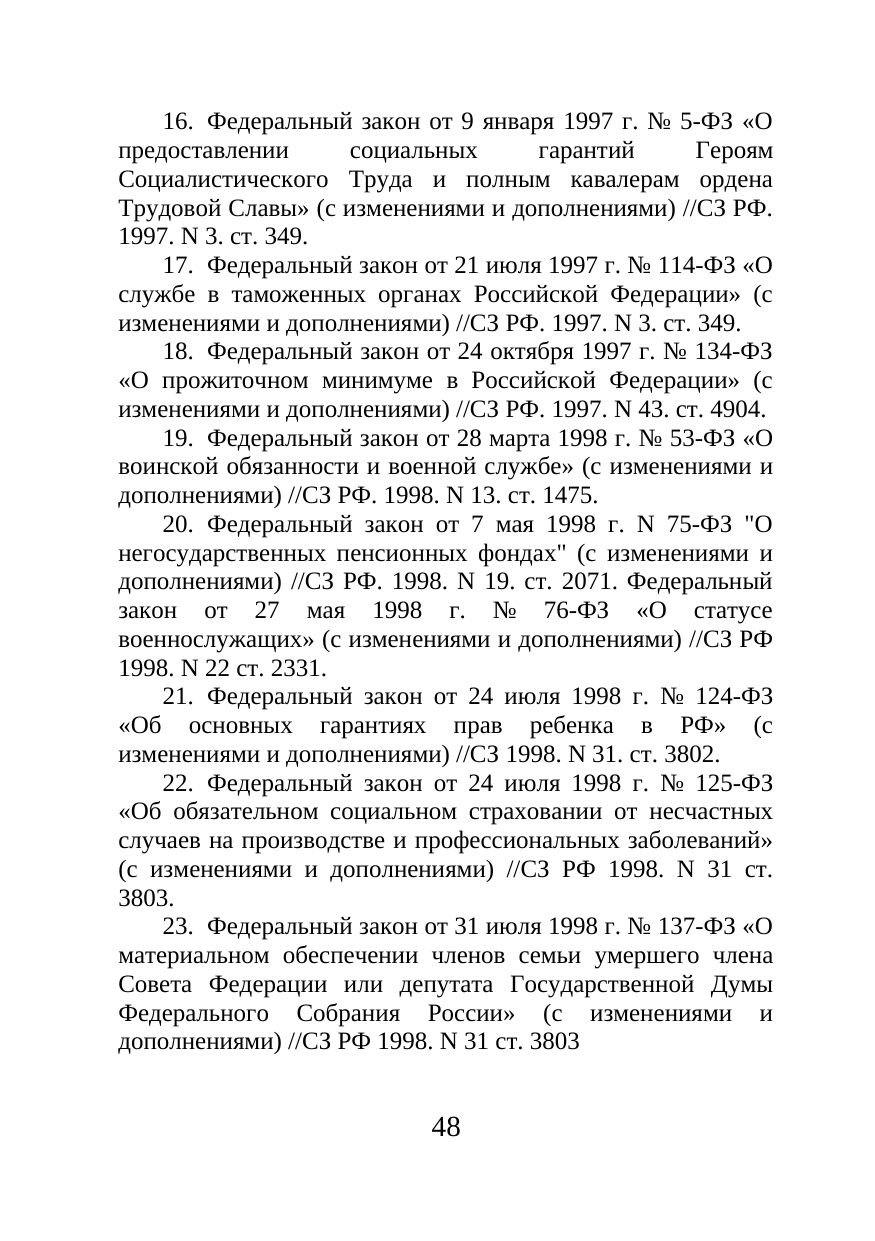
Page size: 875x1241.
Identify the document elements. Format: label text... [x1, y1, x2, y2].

list Федеральный закон от 7 мая 1998 г. N 75-ФЗ "О негосударственных пенсионных фондах" (с изменениями и дополнениями) //СЗ РФ. 1998. N 19. ст. 2071. Федеральный закон от 27 мая 1998 г. № 76-ФЗ «О статусе военнослужащих» (с изменениями и дополнениями) //СЗ РФ 1998. N 22 ст. 2331. [118, 509, 774, 681]
list Федеральный закон от 24 октября 1997 г. № 134-ФЗ «О прожиточном минимуме в Российской Федерации» (с изменениями и дополнениями) //СЗ РФ. 1997. N 43. ст. 4904. [118, 336, 774, 423]
list Федеральный закон от 9 января 1997 г. № 5-ФЗ «О предоставлении социальных гарантий Героям Социалистического Труда и полным кавалерам ордена Трудовой Славы» (с изменениями и дополнениями) //СЗ РФ. 1997. N 3. ст. 349. [118, 106, 774, 250]
list Федеральный закон от 21 июля 1997 г. № 114-ФЗ «О службе в таможенных органах Российской Федерации» (с изменениями и дополнениями) //СЗ РФ. 1997. N 3. ст. 349. [118, 250, 774, 336]
list Федеральный закон от 24 июля 1998 г. № 125-ФЗ «Об обязательном социальном страховании от несчастных случаев на производстве и профессиональных заболеваний» (с изменениями и дополнениями) //СЗ РФ 1998. N 31 ст. 3803. [118, 768, 774, 911]
list Федеральный закон от 31 июля 1998 г. № 137-ФЗ «О материальном обеспечении членов семьи умершего члена Совета Федерации или депутата Государственной Думы Федерального Собрания России» (с изменениями и дополнениями) //СЗ РФ 1998. N 31 ст. 3803 [118, 911, 774, 1055]
list Федеральный закон от 28 марта 1998 г. № 53-ФЗ «О воинской обязанности и военной службе» (с изменениями и дополнениями) //СЗ РФ. 1998. N 13. ст. 1475. [118, 423, 774, 509]
list Федеральный закон от 24 июля 1998 г. № 124-ФЗ «Об основных гарантиях прав ребенка в РФ» (с изменениями и дополнениями) //СЗ 1998. N 31. ст. 3802. [118, 681, 774, 768]
